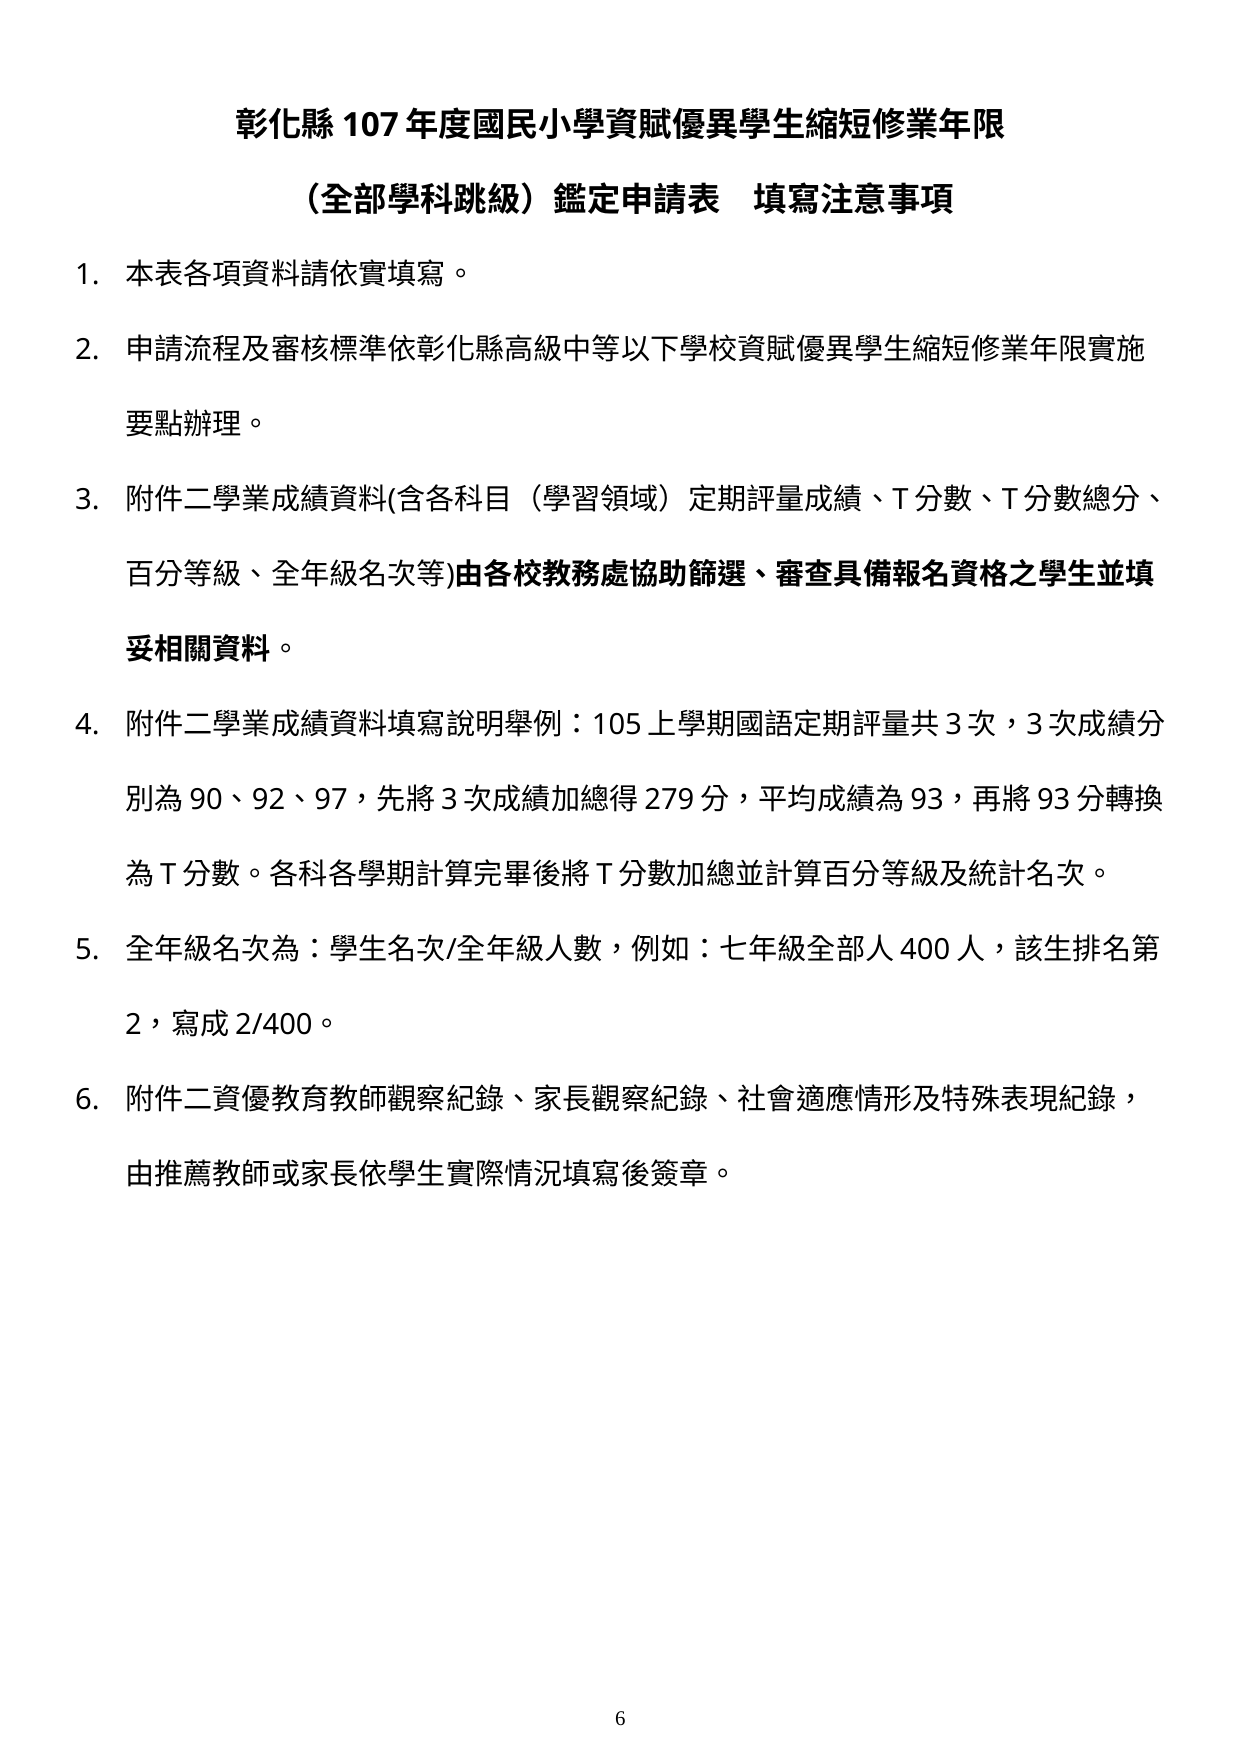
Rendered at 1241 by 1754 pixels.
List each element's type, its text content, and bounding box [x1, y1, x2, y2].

text （全部學科跳級）鑑定申請表 填寫注意事項 [75, 159, 1165, 234]
list 全年級名次為：學生名次/全年級人數，例如：七年級全部人400人，該生排名第2，寫成2/400。 [75, 909, 1165, 1059]
list 申請流程及審核標準依彰化縣高級中等以下學校資賦優異學生縮短修業年限實施要點辦理。 [75, 309, 1165, 459]
list 附件二學業成績資料填寫說明舉例：105上學期國語定期評量共3次，3次成績分別為90、92、97，先將3次成績加總得279分，平均成績為93，再將93分轉換為T分數。各科各學期計算完畢後將T分數加總並計算百分等級及統計名次。 [75, 684, 1165, 909]
list 本表各項資料請依實填寫。 [75, 234, 1165, 309]
list 附件二學業成績資料(含各科目（學習領域）定期評量成績、T分數、T分數總分、百分等級、全年級名次等)由各校教務處協助篩選、審查具備報名資格之學生並填妥相關資料。 [75, 459, 1165, 684]
list 附件二資優教育教師觀察紀錄、家長觀察紀錄、社會適應情形及特殊表現紀錄，由推薦教師或家長依學生實際情況填寫後簽章。 [75, 1059, 1165, 1209]
text 彰化縣107年度國民小學資賦優異學生縮短修業年限 [75, 84, 1165, 159]
